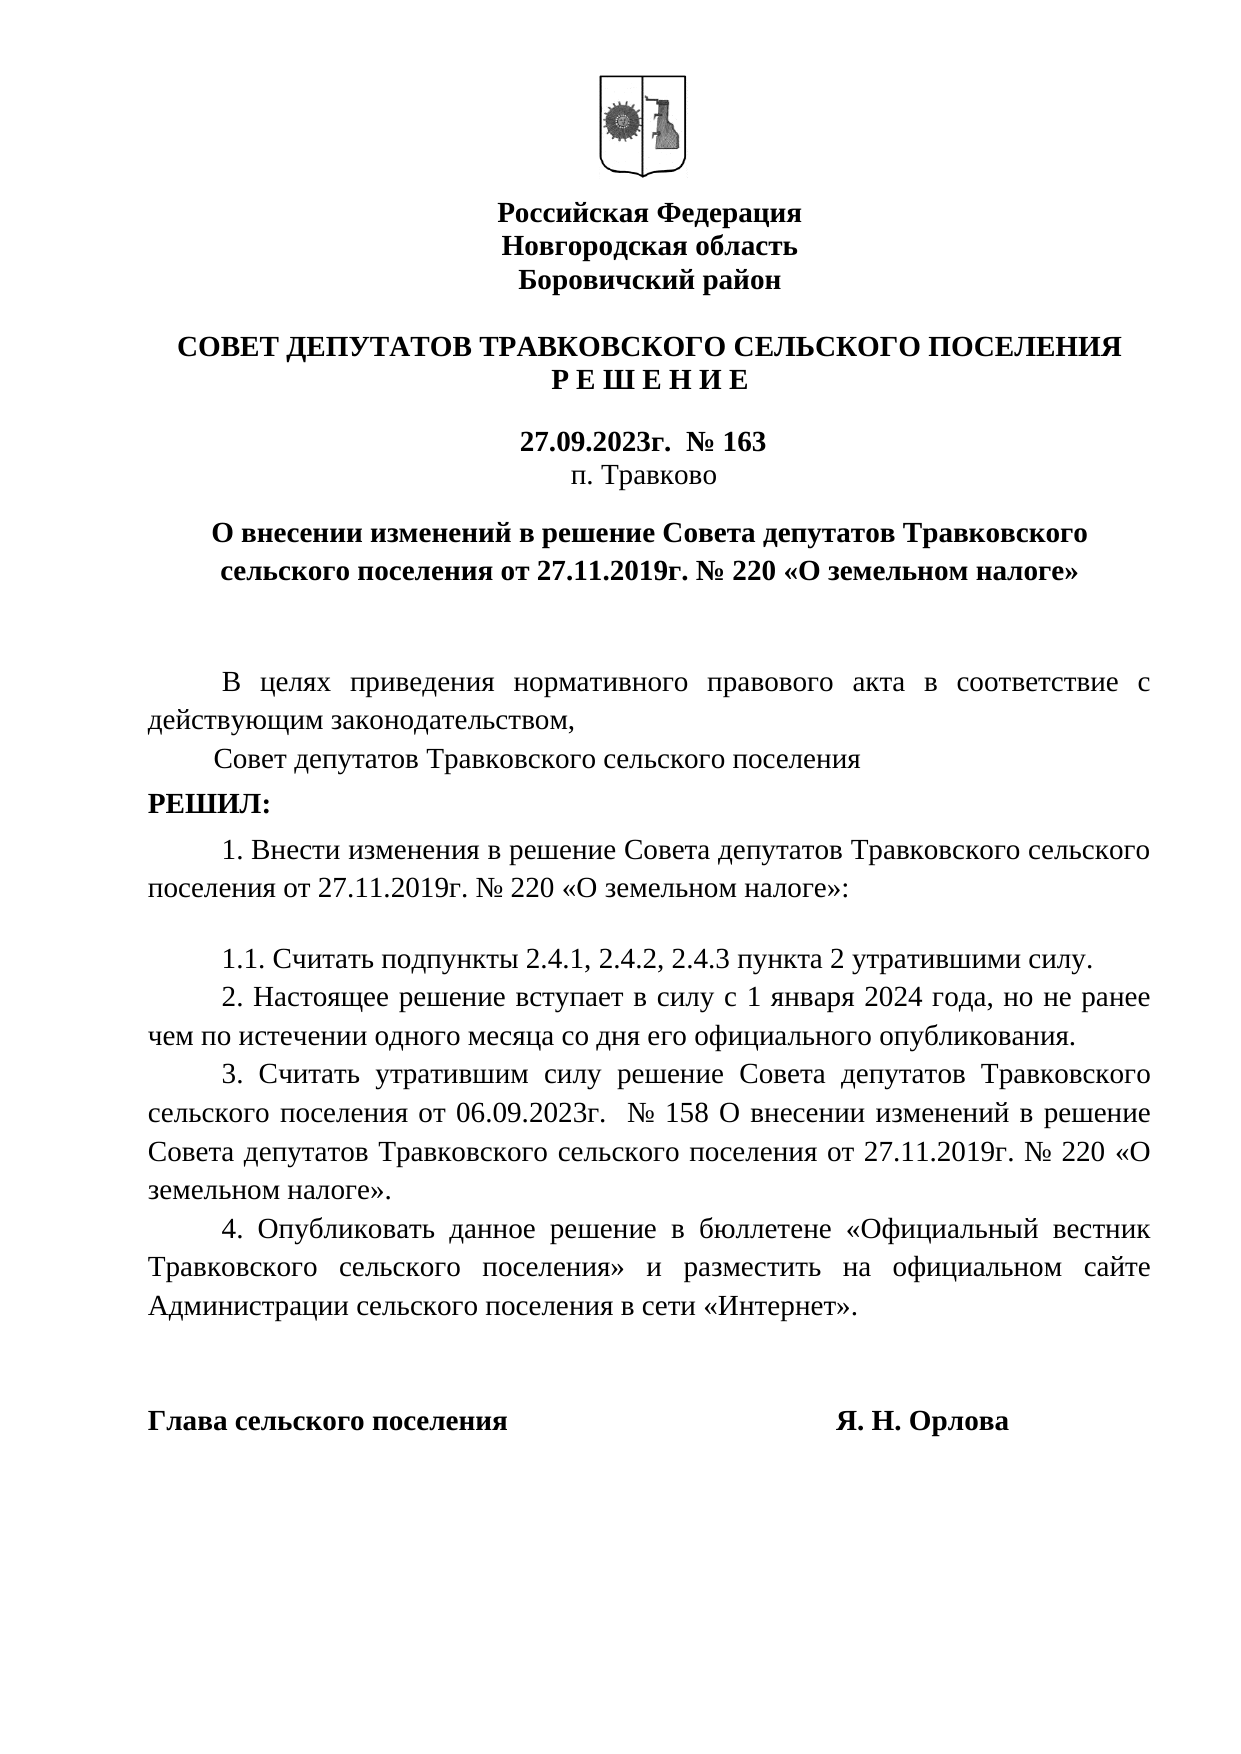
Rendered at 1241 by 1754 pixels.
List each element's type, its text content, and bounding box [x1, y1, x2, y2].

text п. Травково [148, 457, 1152, 491]
text СОВЕТ ДЕПУТАТОВ ТРАВКОВСКОГО СЕЛЬСКОГО ПОСЕЛЕНИЯ [148, 329, 1152, 362]
text В целях приведения нормативного правового акта в соответствие с действующим законодательством, [148, 664, 1152, 736]
text Российская Федерация [148, 195, 1152, 228]
text 2. Настоящее решение вступает в силу с 1 января 2024 года, но не ранее чем по истечении одного месяца со дня его официального опубликования. [148, 979, 1152, 1052]
text РЕШИЛ: [148, 786, 1152, 820]
text Глава сельского поселения Я. Н. Орлова [148, 1403, 1152, 1437]
text 4. Опубликовать данное решение в бюллетене «Официальный вестник Травковского сельского поселения» и разместить на официальном сайте Администрации сельского поселения в сети «Интернет». [148, 1211, 1152, 1249]
text Р Е Ш Е Н И Е [148, 362, 1152, 396]
text О внесении изменений в решение Совета депутатов Травковского сельского поселения от 27.11.2019г. № 220 «О земельном налоге» [148, 515, 1152, 587]
text Боровичский район [148, 262, 1152, 295]
text 27.09.2023г. № 163 [148, 424, 1152, 457]
text 1.1. Считать подпункты 2.4.1, 2.4.2, 2.4.3 пункта 2 утратившими силу. [148, 941, 1152, 974]
text Совет депутатов Травковского сельского поселения [148, 741, 1152, 774]
text 1. Внести изменения в решение Совета депутатов Травковского сельского поселения от 27.11.2019г. № 220 «О земельном налоге»: [148, 832, 1152, 904]
text 3. Считать утратившим силу решение Совета депутатов Травковского сельского поселения от 06.09.2023г. № 158 О внесении изменений в решение Совета депутатов Травковского сельского поселения от 27.11.2019г. № 220 «О земельном налоге». [148, 1057, 1152, 1206]
text 4. Опубликовать данное решение в бюллетене «Официальный вестник Травковского сельского поселения» и разместить на официальном сайте Администрации сельского поселения в сети «Интернет». [148, 1283, 1152, 1321]
text Новгородская область [148, 228, 1152, 262]
picture [597, 72, 691, 181]
